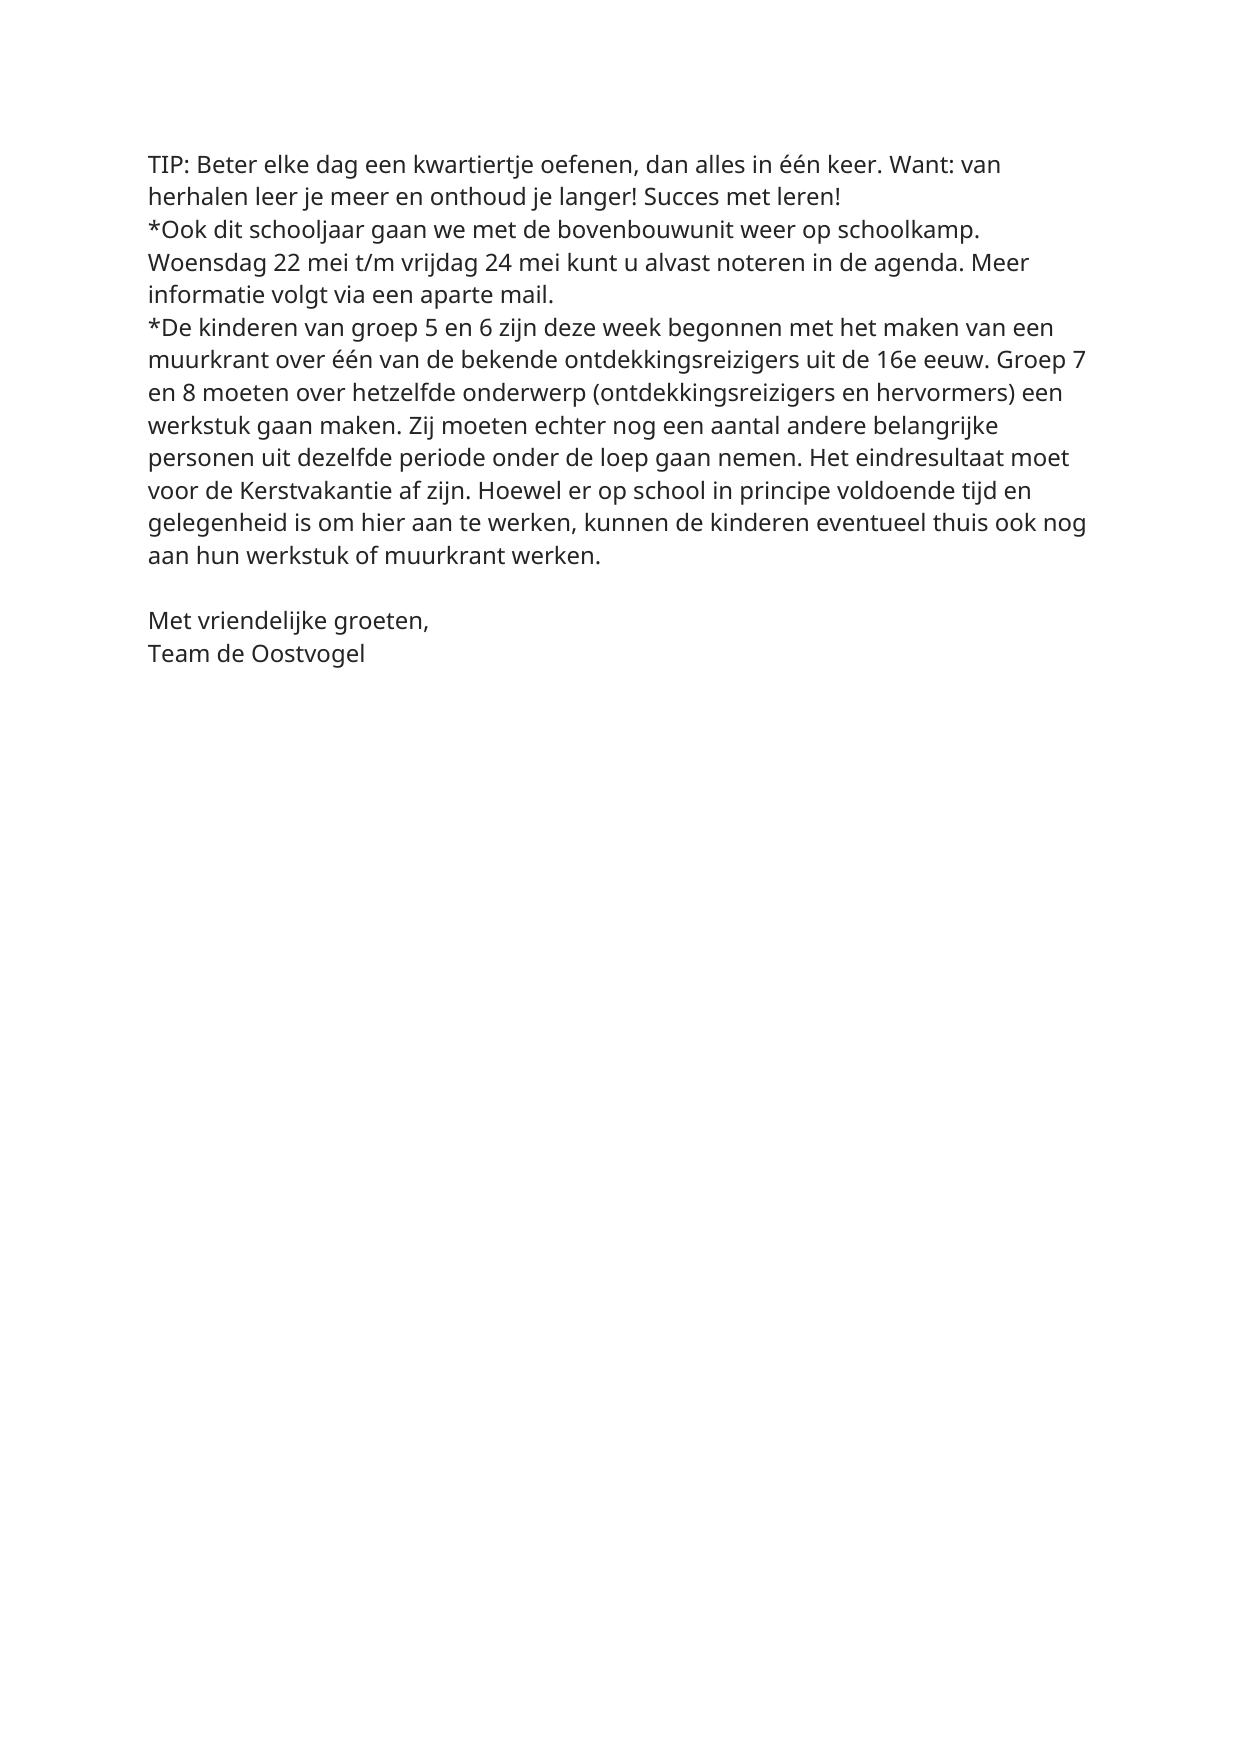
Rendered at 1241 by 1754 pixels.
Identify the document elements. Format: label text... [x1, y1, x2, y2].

text *De kinderen van groep 5 en 6 zijn deze week begonnen met het maken van een muurkrant over één van de bekende ontdekkingsreizigers uit de 16e eeuw. Groep 7 en 8 moeten over hetzelfde onderwerp (ontdekkingsreizigers en hervormers) een werkstuk gaan maken. Zij moeten echter nog een aantal andere belangrijke personen uit dezelfde periode onder de loep gaan nemen. Het eindresultaat moet voor de Kerstvakantie af zijn. Hoewel er op school in principe voldoende tijd en gelegenheid is om hier aan te werken, kunnen de kinderen eventueel thuis ook nog aan hun werkstuk of muurkrant werken. [148, 311, 1093, 571]
text TIP: Beter elke dag een kwartiertje oefenen, dan alles in één keer. Want: van herhalen leer je meer en onthoud je langer! Succes met leren! [148, 148, 1093, 213]
text Team de Oostvogel [148, 637, 1093, 669]
text *Ook dit schooljaar gaan we met de bovenbouwunit weer op schoolkamp. Woensdag 22 mei t/m vrijdag 24 mei kunt u alvast noteren in de agenda. Meer informatie volgt via een aparte mail. [148, 213, 1093, 311]
text Met vriendelijke groeten, [148, 604, 1093, 637]
